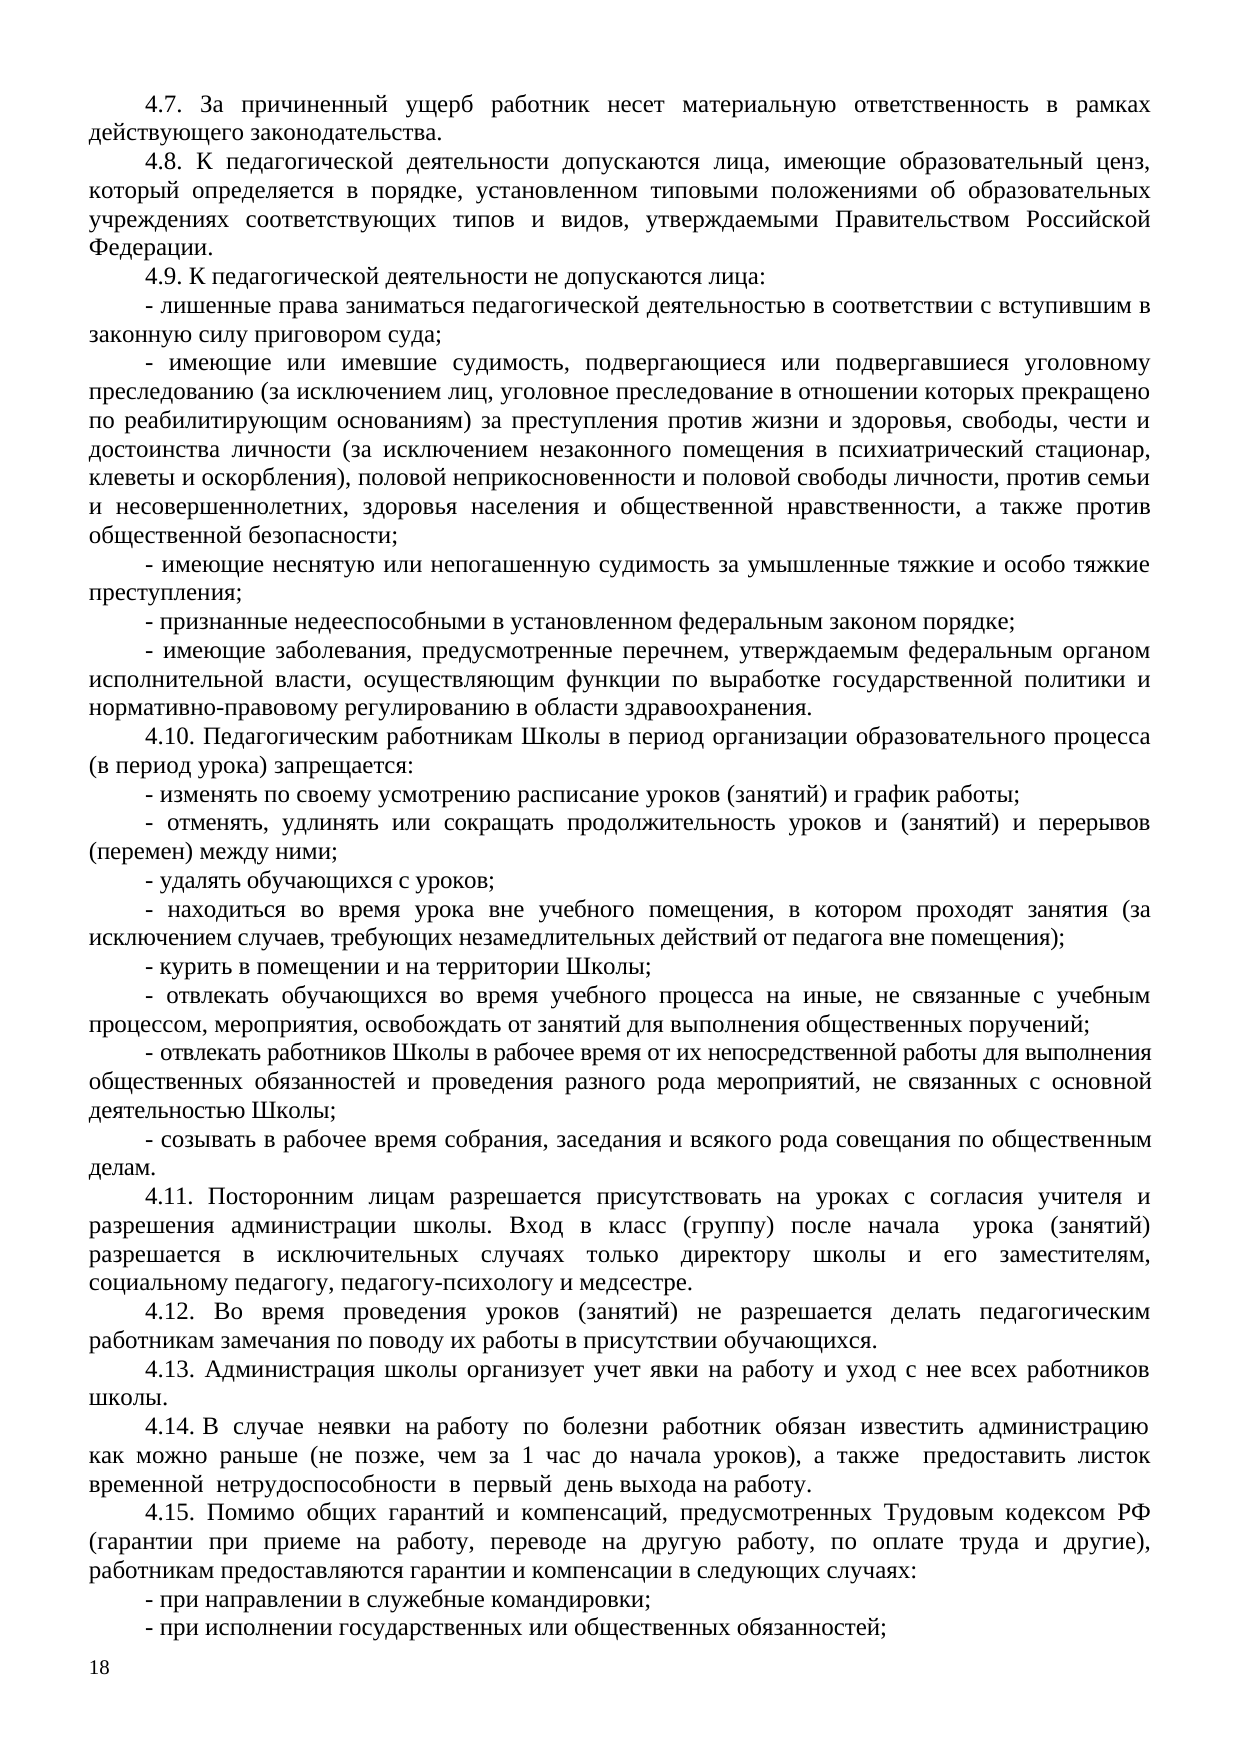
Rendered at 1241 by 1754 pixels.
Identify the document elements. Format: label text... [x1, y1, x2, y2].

text 4.13. Администрация школы организует учет явки на работу и уход с нее всех работников школы. [89, 1354, 1152, 1411]
text - признанные недееспособными в установленном федеральным законом порядке; [89, 606, 1152, 635]
text - удалять обучающихся с уроков; [89, 865, 1152, 894]
text - отменять, удлинять или сокращать продолжительность уроков и (занятий) и перерывов (перемен) между ними; [89, 807, 1152, 865]
text - отвлекать обучающихся во время учебного процесса на иные, не связанные с учебным процессом, мероприятия, освобождать от занятий для выполнения общественных поручений; [89, 980, 1152, 1037]
text 4.15. Помимо общих гарантий и компенсаций, предусмотренных Трудовым кодексом РФ (гарантии при приеме на работу, переводе на другую работу, по оплате труда и другие), работникам предоставляются гарантии и компенсации в следующих случаях: [89, 1497, 1152, 1584]
text 4.8. К педагогической деятельности допускаются лица, имеющие образовательный ценз, который определяется в порядке, установленном типовыми положениями об образовательных учреждениях соответствующих типов и видов, утверждаемыми Правительством Российской Федерации. [89, 146, 1152, 261]
text - созывать в рабочее время собрания, заседания и всякого рода совещания по общественным делам. [89, 1124, 1152, 1181]
text - имеющие или имевшие судимость, подвергающиеся или подвергавшиеся уголовному преследованию (за исключением лиц, уголовное преследование в отношении которых прекращено по реабилитирующим основаниям) за преступления против жизни и здоровья, свободы, чести и достоинства личности (за исключением незаконного помещения в психиатрический стационар, клеветы и оскорбления), половой неприкосновенности и половой свободы личности, против семьи и несовершеннолетних, здоровья населения и общественной нравственности, а также против общественной безопасности; [89, 347, 1152, 549]
text - курить в помещении и на территории Школы; [89, 951, 1152, 980]
text - имеющие заболевания, предусмотренные перечнем, утверждаемым федеральным органом исполнительной власти, осуществляющим функции по выработке государственной политики и нормативно-правовому регулированию в области здравоохранения. [89, 635, 1152, 721]
text - изменять по своему усмотрению расписание уроков (занятий) и график работы; [89, 779, 1152, 807]
text - имеющие неснятую или непогашенную судимость за умышленные тяжкие и особо тяжкие преступления; [89, 549, 1152, 606]
text 4.14. В случае неявки на работу по болезни работник обязан известить администрацию как можно раньше (не позже, чем за 1 час до начала уроков), а также предоставить листок временной нетрудоспособности в первый день выхода на работу. [89, 1411, 1152, 1497]
text 4.10. Педагогическим работникам Школы в период организации образовательного процесса (в период урока) запрещается: [89, 721, 1152, 779]
text - лишенные права заниматься педагогической деятельностью в соответствии с вступившим в законную силу приговором суда; [89, 290, 1152, 347]
text 4.12. Во время проведения уроков (занятий) не разрешается делать педагогическим работникам замечания по поводу их работы в присутствии обучающихся. [89, 1296, 1152, 1354]
text - отвлекать работников Школы в рабочее время от их непосредственной работы для выполнения общественных обязанностей и проведения разного рода мероприятий, не связанных с основной деятельностью Школы; [89, 1037, 1152, 1124]
text - находиться во время урока вне учебного помещения, в котором проходят занятия (за исключением случаев, требующих незамедлительных действий от педагога вне помещения); [89, 894, 1152, 951]
text 4.9. К педагогической деятельности не допускаются лица: [89, 261, 1152, 290]
text 4.7. За причиненный ущерб работник несет материальную ответственность в рамках действующего законодательства. [89, 89, 1152, 146]
text 4.11. Посторонним лицам разрешается присутствовать на уроках с согласия учителя и разрешения администрации школы. Вход в класс (группу) после начала урока (занятий) разрешается в исключительных случаях только директору школы и его заместителям, социальному педагогу, педагогу-психологу и медсестре. [89, 1181, 1152, 1296]
text - при направлении в служебные командировки; [89, 1584, 1152, 1612]
text - при исполнении государственных или общественных обязанностей; [89, 1612, 1152, 1641]
